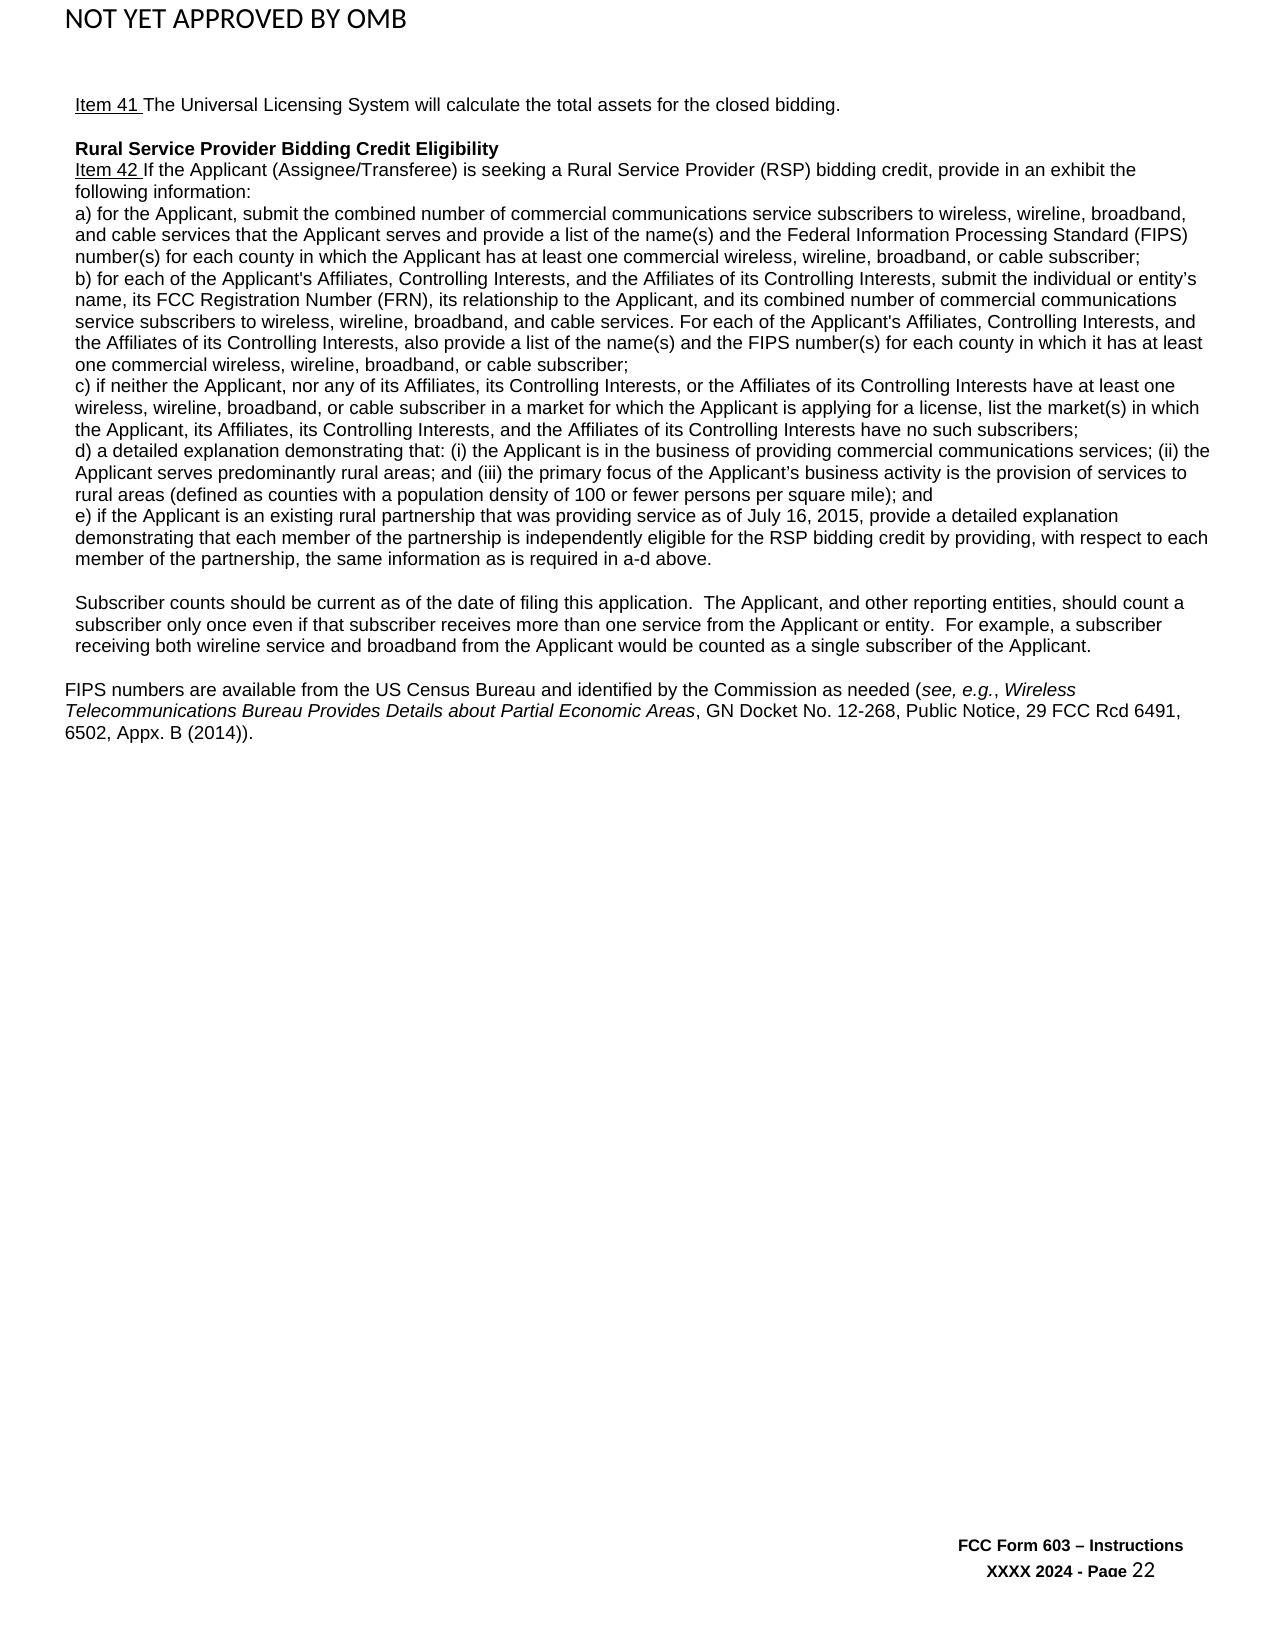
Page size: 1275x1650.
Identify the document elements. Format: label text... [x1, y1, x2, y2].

text c) if neither the Applicant, nor any of its Affiliates, its Controlling Interests, or the Affiliates of its Controlling Interests have at least one wireless, wireline, broadband, or cable subscriber in a market for which the Applicant is applying for a license, list the market(s) in which the Applicant, its Affiliates, its Controlling Interests, and the Affiliates of its Controlling Interests have no such subscribers; [75, 375, 1212, 440]
text Item 41 The Universal Licensing System will calculate the total assets for the closed bidding. [75, 94, 1212, 115]
text Item 42 If the Applicant (Assignee/Transferee) is seeking a Rural Service Provider (RSP) bidding credit, provide in an exhibit the following information: [75, 159, 1212, 202]
text d) a detailed explanation demonstrating that: (i) the Applicant is in the business of providing commercial communications services; (ii) the Applicant serves predominantly rural areas; and (iii) the primary focus of the Applicant’s business activity is the provision of services to rural areas (defined as counties with a population density of 100 or fewer persons per square mile); and [75, 440, 1212, 505]
text Rural Service Provider Bidding Credit Eligibility [75, 137, 1212, 159]
text a) for the Applicant, submit the combined number of commercial communications service subscribers to wireless, wireline, broadband, and cable services that the Applicant serves and provide a list of the name(s) and the Federal Information Processing Standard (FIPS) number(s) for each county in which the Applicant has at least one commercial wireless, wireline, broadband, or cable subscriber; [75, 202, 1212, 267]
text e) if the Applicant is an existing rural partnership that was providing service as of July 16, 2015, provide a detailed explanation demonstrating that each member of the partnership is independently eligible for the RSP bidding credit by providing, with respect to each member of the partnership, the same information as is required in a-d above. [75, 505, 1212, 570]
text b) for each of the Applicant's Affiliates, Controlling Interests, and the Affiliates of its Controlling Interests, submit the individual or entity’s name, its FCC Registration Number (FRN), its relationship to the Applicant, and its combined number of commercial communications service subscribers to wireless, wireline, broadband, and cable services. For each of the Applicant's Affiliates, Controlling Interests, and the Affiliates of its Controlling Interests, also provide a list of the name(s) and the FIPS number(s) for each county in which it has at least one commercial wireless, wireline, broadband, or cable subscriber; [75, 267, 1212, 375]
text FIPS numbers are available from the US Census Bureau and identified by the Commission as needed (see, e.g., Wireless Telecommunications Bureau Provides Details about Partial Economic Areas, GN Docket No. 12-268, Public Notice, 29 FCC Rcd 6491, 6502, Appx. B (2014)). [64, 678, 1212, 743]
text Subscriber counts should be current as of the date of filing this application. The Applicant, and other reporting entities, should count a subscriber only once even if that subscriber receives more than one service from the Applicant or entity. For example, a subscriber receiving both wireline service and broadband from the Applicant would be counted as a single subscriber of the Applicant. [75, 592, 1212, 656]
